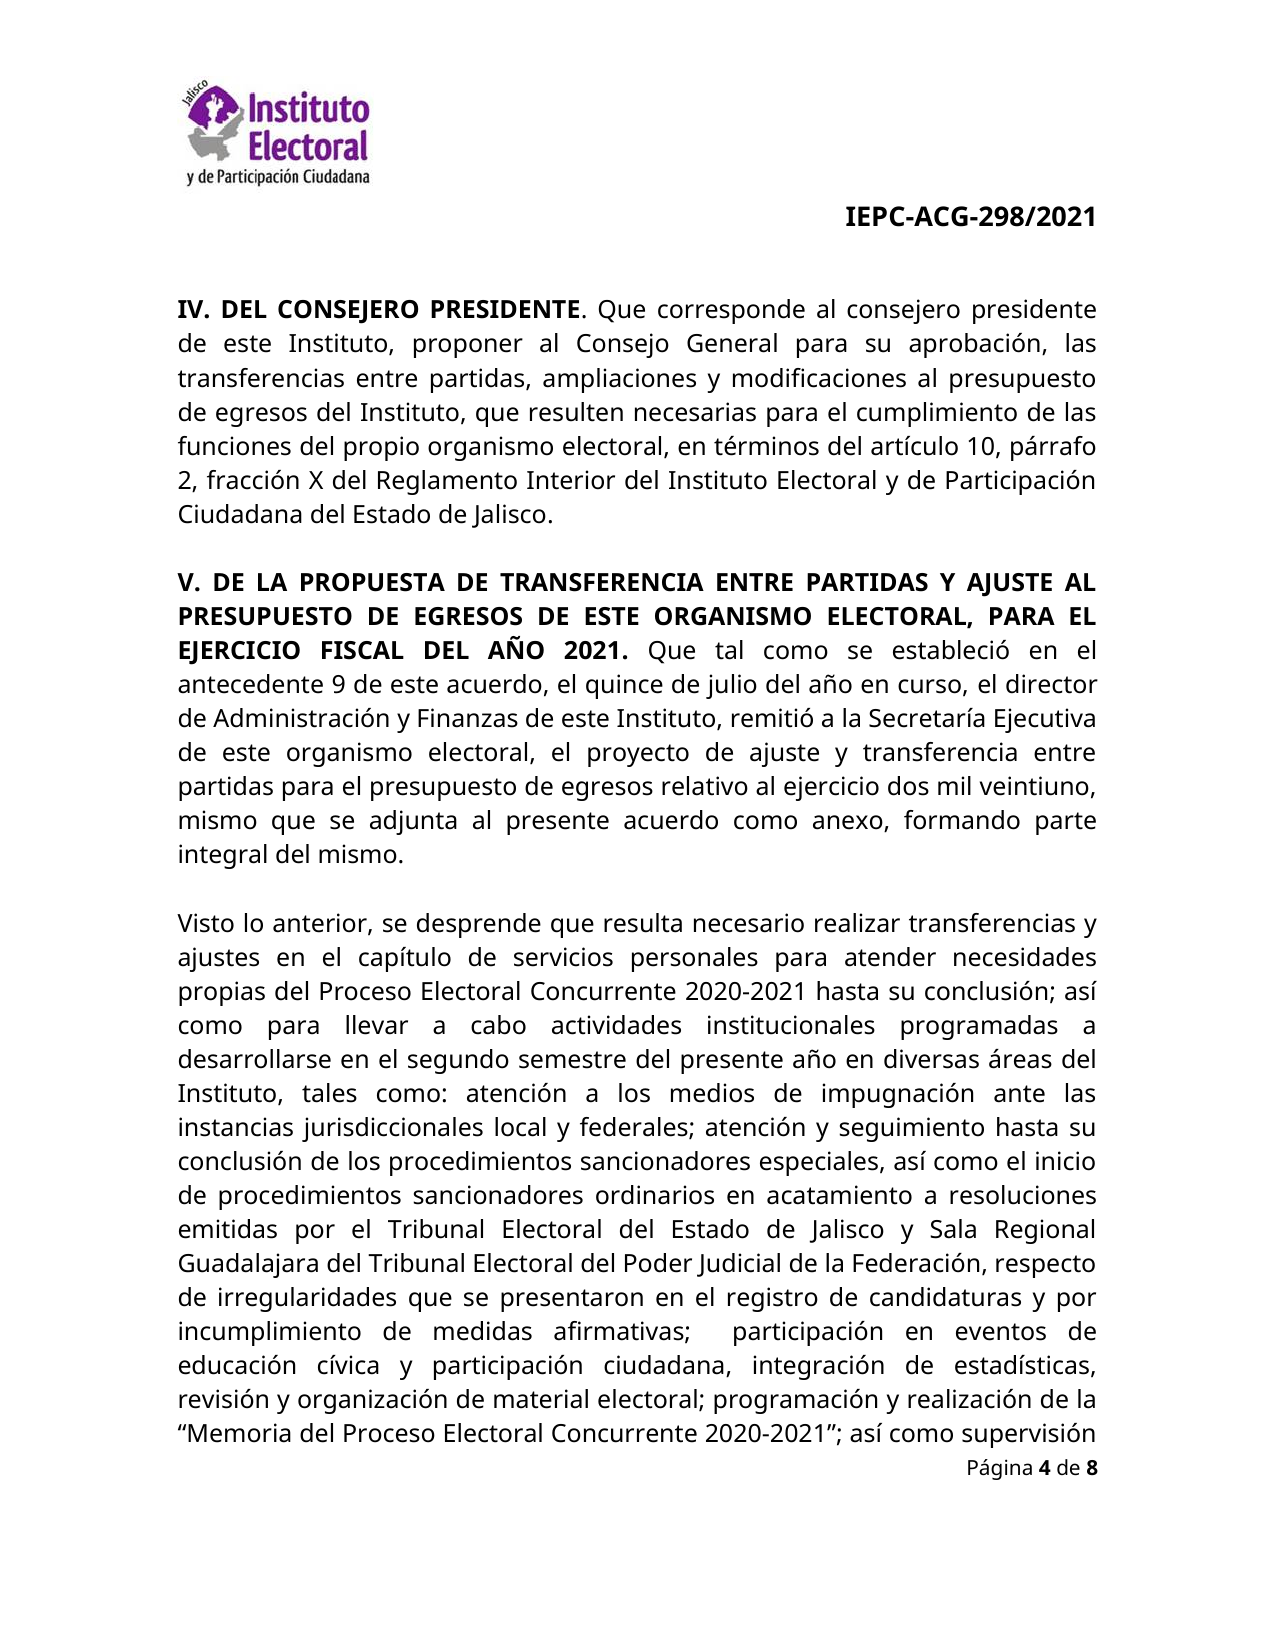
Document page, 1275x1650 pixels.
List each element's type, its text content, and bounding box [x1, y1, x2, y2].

picture [177, 76, 374, 197]
list V. DE LA PROPUESTA DE TRANSFERENCIA ENTRE PARTIDAS Y AJUSTE AL PRESUPUESTO DE EGRESOS DE ESTE ORGANISMO ELECTORAL, PARA EL EJERCICIO FISCAL DEL AÑO 2021. Que tal como se estableció en el antecedente 9 de este acuerdo, el quince de julio del año en curso, el director de Administración y Finanzas de este Instituto, remitió a la Secretaría Ejecutiva de este organismo electoral, el proyecto de ajuste y transferencia entre partidas para el presupuesto de egresos relativo al ejercicio dos mil veintiuno, mismo que se adjunta al presente acuerdo como anexo, formando parte integral del mismo. [177, 564, 1098, 871]
text IV. DEL CONSEJERO PRESIDENTE. Que corresponde al consejero presidente de este Instituto, proponer al Consejo General para su aprobación, las transferencias entre partidas, ampliaciones y modificaciones al presupuesto de egresos del Instituto, que resulten necesarias para el cumplimiento de las funciones del propio organismo electoral, en términos del artículo 10, párrafo 2, fracción X del Reglamento Interior del Instituto Electoral y de Participación Ciudadana del Estado de Jalisco. [177, 292, 1098, 531]
